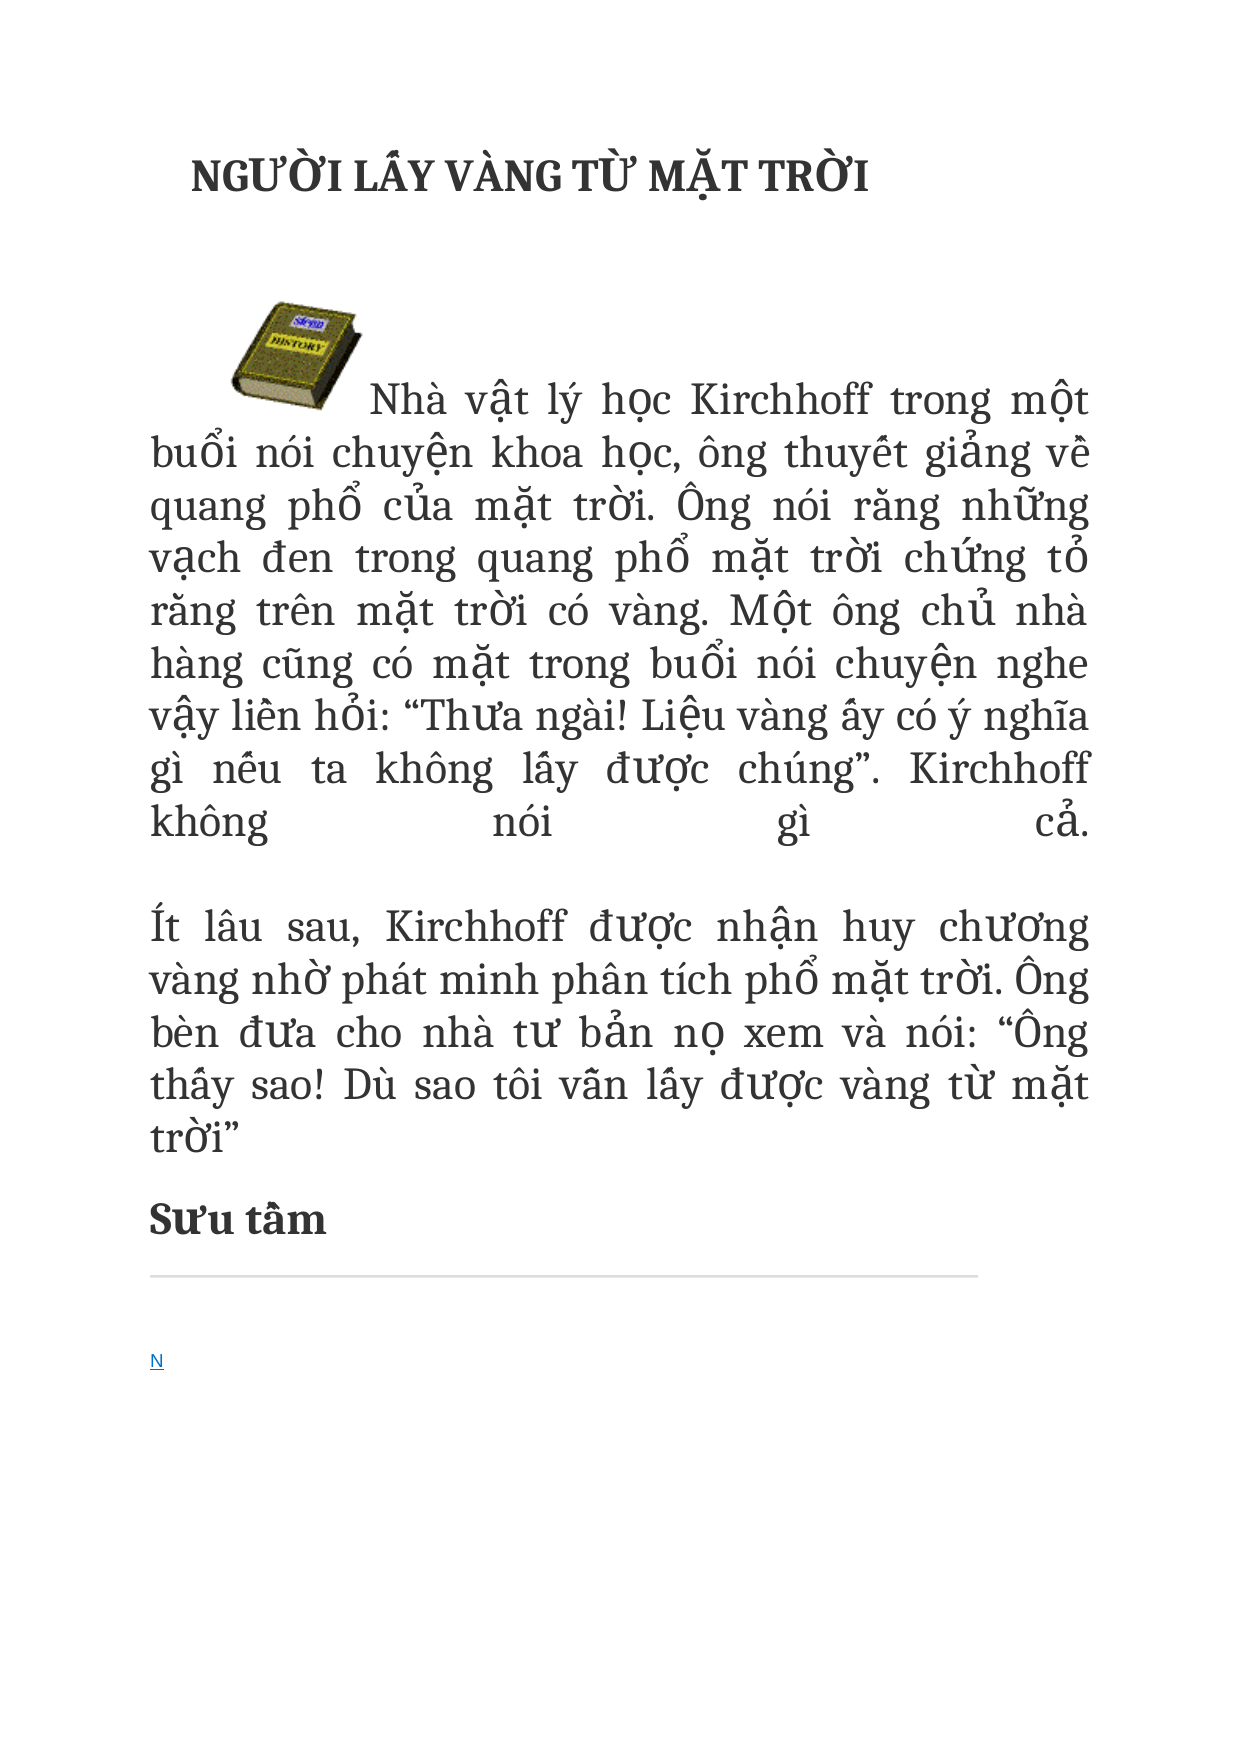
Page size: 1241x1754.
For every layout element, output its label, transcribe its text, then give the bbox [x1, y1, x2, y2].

text N [150, 1350, 1090, 1372]
text Sưu tầm [150, 1193, 1090, 1246]
picture [150, 231, 369, 415]
text NGƯỜI LẤY VÀNG TỪ MẶT TRỜI [150, 150, 1090, 203]
text Nhà vật lý học Kirchhoff trong một buổi nói chuyện khoa học, ông thuyết giảng về quang phổ của mặt trời. Ông nói rằng những vạch đen trong quang phổ mặt trời chứng tỏ rằng trên mặt trời có vàng. Một ông chủ nhà hàng cũng có mặt trong buổi nói chuyện nghe vậy liền hỏi: “Thưa ngài! Liệu vàng ấy có ý nghĩa gì nếu ta không lấy được chúng”. Kirchhoff không nói gì cả. Ít lâu sau, Kirchhoff được nhận huy chương vàng nhờ phát minh phân tích phổ mặt trời. Ông bèn đưa cho nhà tư bản nọ xem và nói: “Ông thấy sao! Dù sao tôi vẫn lấy được vàng từ mặt trời” [150, 232, 1090, 1164]
